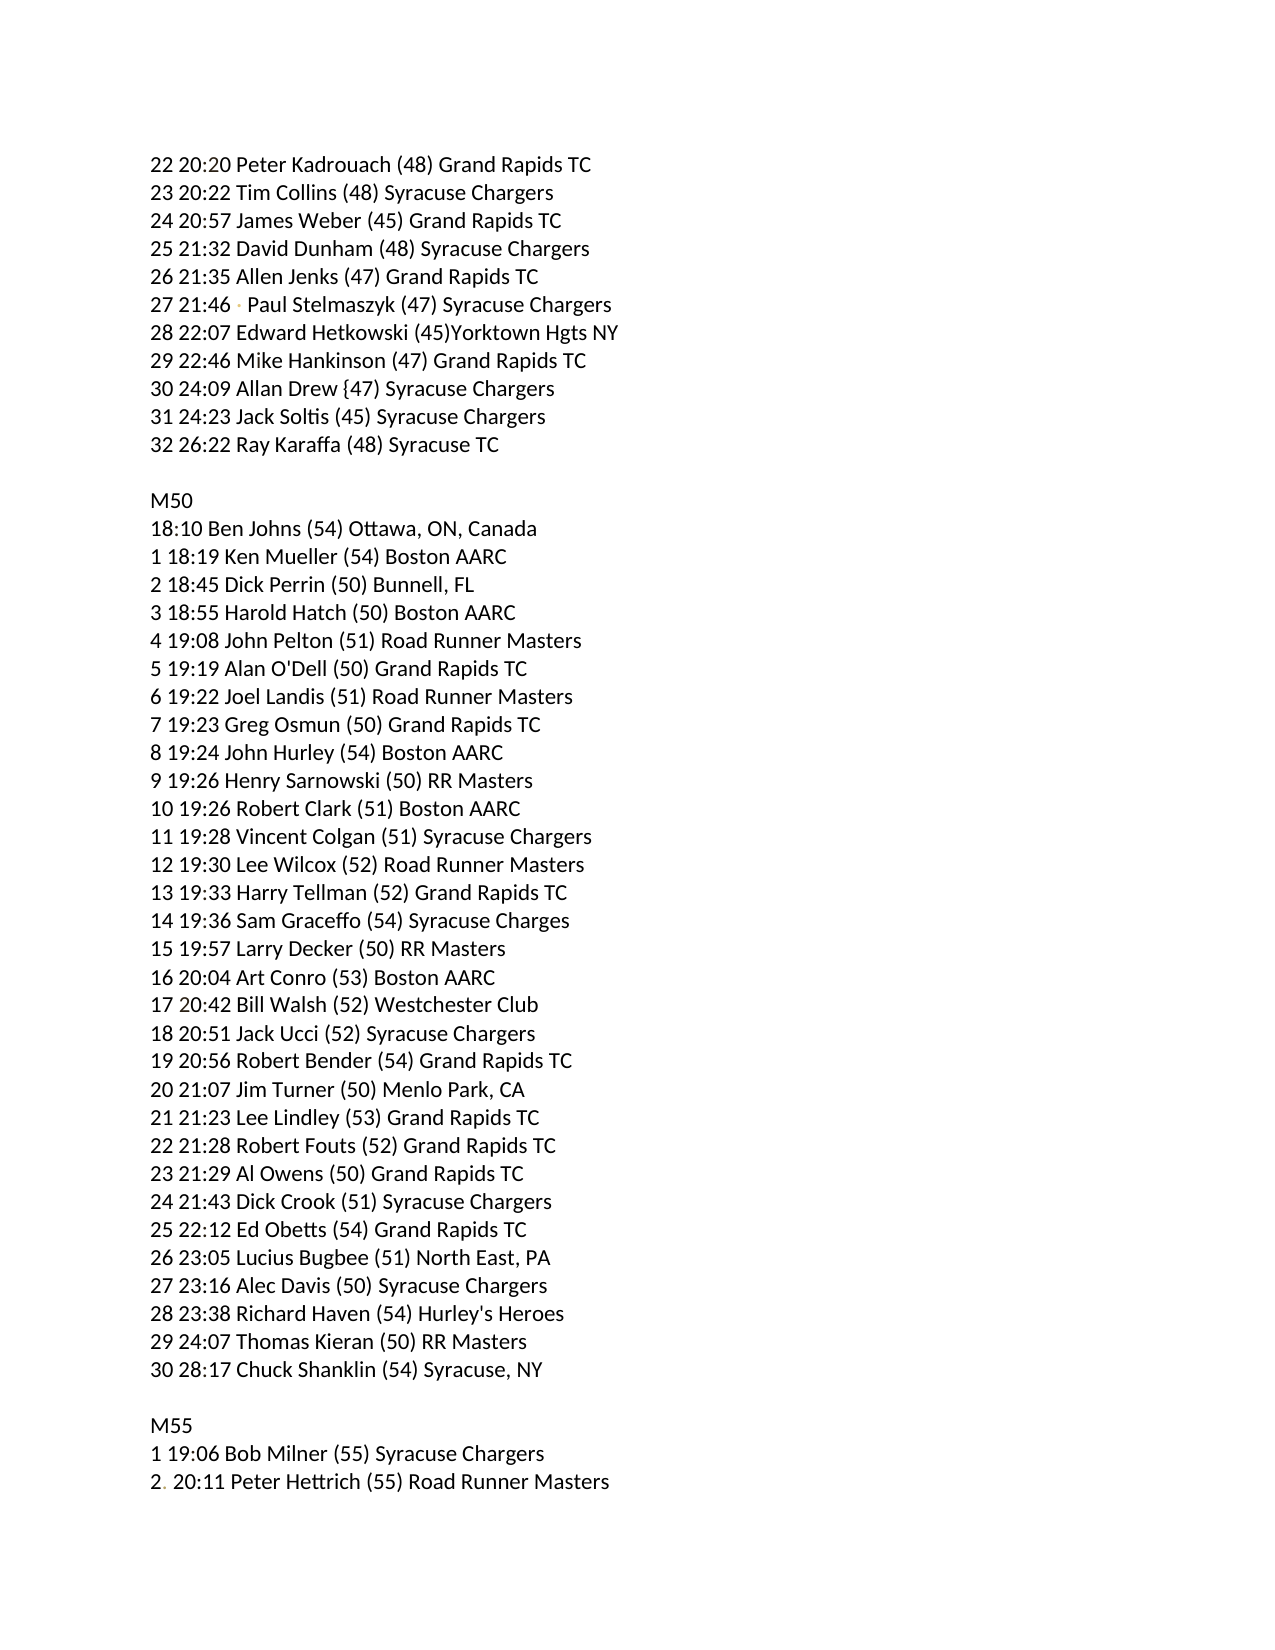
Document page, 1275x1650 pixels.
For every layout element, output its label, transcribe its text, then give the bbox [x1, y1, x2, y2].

text 1 19:06 Bob Milner (55) Syracuse Chargers [150, 1439, 1125, 1467]
text 23 20:22 Tim Collins (48) Syracuse Chargers [150, 178, 1125, 206]
text 5 19:19 Alan O'Dell (50) Grand Rapids TC [150, 654, 1125, 682]
text 26 21:35 Allen Jenks (47) Grand Rapids TC [150, 262, 1125, 290]
text 22 21:28 Robert Fouts (52) Grand Rapids TC [150, 1131, 1125, 1159]
text 11 19:28 Vincent Colgan (51) Syracuse Chargers [150, 822, 1125, 851]
text 30 28:17 Chuck Shanklin (54) Syracuse, NY [150, 1355, 1125, 1383]
text 2 18:45 Dick Perrin (50) Bunnell, FL [150, 570, 1125, 598]
text 14 19:36 Sam Graceffo (54) Syracuse Charges [150, 907, 1125, 934]
text 31 24:23 Jack Soltis (45) Syracuse Chargers [150, 402, 1125, 430]
text 18 20:51 Jack Ucci (52) Syracuse Chargers [150, 1019, 1125, 1047]
text 24 20:57 James Weber (45) Grand Rapids TC [150, 206, 1125, 234]
text 23 21:29 Al Owens (50) Grand Rapids TC [150, 1159, 1125, 1187]
text 21 21:23 Lee Lindley (53) Grand Rapids TC [150, 1103, 1125, 1131]
text 29 24:07 Thomas Kieran (50) RR Masters [150, 1327, 1125, 1355]
text 10 19:26 Robert Clark (51) Boston AARC [150, 794, 1125, 822]
text 15 19:57 Larry Decker (50) RR Masters [150, 934, 1125, 963]
text 18:10 Ben Johns (54) Ottawa, ON, Canada [150, 514, 1125, 542]
text 3 18:55 Harold Hatch (50) Boston AARC [150, 598, 1125, 626]
text 25 22:12 Ed Obetts (54) Grand Rapids TC [150, 1215, 1125, 1243]
text 26 23:05 Lucius Bugbee (51) North East, PA [150, 1243, 1125, 1271]
text 1 18:19 Ken Mueller (54) Boston AARC [150, 542, 1125, 570]
text 24 21:43 Dick Crook (51) Syracuse Chargers [150, 1187, 1125, 1215]
text 19 20:56 Robert Bender (54) Grand Rapids TC [150, 1047, 1125, 1075]
text 25 21:32 David Dunham (48) Syracuse Chargers [150, 234, 1125, 262]
text 17 20:42 Bill Walsh (52) Westchester Club [150, 991, 1125, 1019]
text 6 19:22 Joel Landis (51) Road Runner Masters [150, 682, 1125, 710]
text 32 26:22 Ray Karaffa (48) Syracuse TC [150, 430, 1125, 458]
text 12 19:30 Lee Wilcox (52) Road Runner Masters [150, 851, 1125, 878]
text 13 19:33 Harry Tellman (52) Grand Rapids TC [150, 878, 1125, 907]
text 28 23:38 Richard Haven (54) Hurley's Heroes [150, 1299, 1125, 1327]
text 2. 20:11 Peter Hettrich (55) Road Runner Masters [150, 1467, 1125, 1495]
text 22 20:20 Peter Kadrouach (48) Grand Rapids TC [150, 150, 1125, 178]
text 20 21:07 Jim Turner (50) Menlo Park, CA [150, 1075, 1125, 1103]
text M50 [150, 486, 1125, 514]
text 8 19:24 John Hurley (54) Boston AARC [150, 738, 1125, 766]
text 7 19:23 Greg Osmun (50) Grand Rapids TC [150, 710, 1125, 738]
text 16 20:04 Art Conro (53) Boston AARC [150, 963, 1125, 991]
text 29 22:46 Mike Hankinson (47) Grand Rapids TC [150, 346, 1125, 374]
text 30 24:09 Allan Drew {47) Syracuse Chargers [150, 374, 1125, 402]
text M55 [150, 1411, 1125, 1439]
text 27 21:46 · Paul Stelmaszyk (47) Syracuse Chargers [150, 290, 1125, 318]
text 4 19:08 John Pelton (51) Road Runner Masters [150, 626, 1125, 654]
text 27 23:16 Alec Davis (50) Syracuse Chargers [150, 1271, 1125, 1299]
text 28 22:07 Edward Hetkowski (45)Yorktown Hgts NY [150, 318, 1125, 346]
text 9 19:26 Henry Sarnowski (50) RR Masters [150, 766, 1125, 794]
